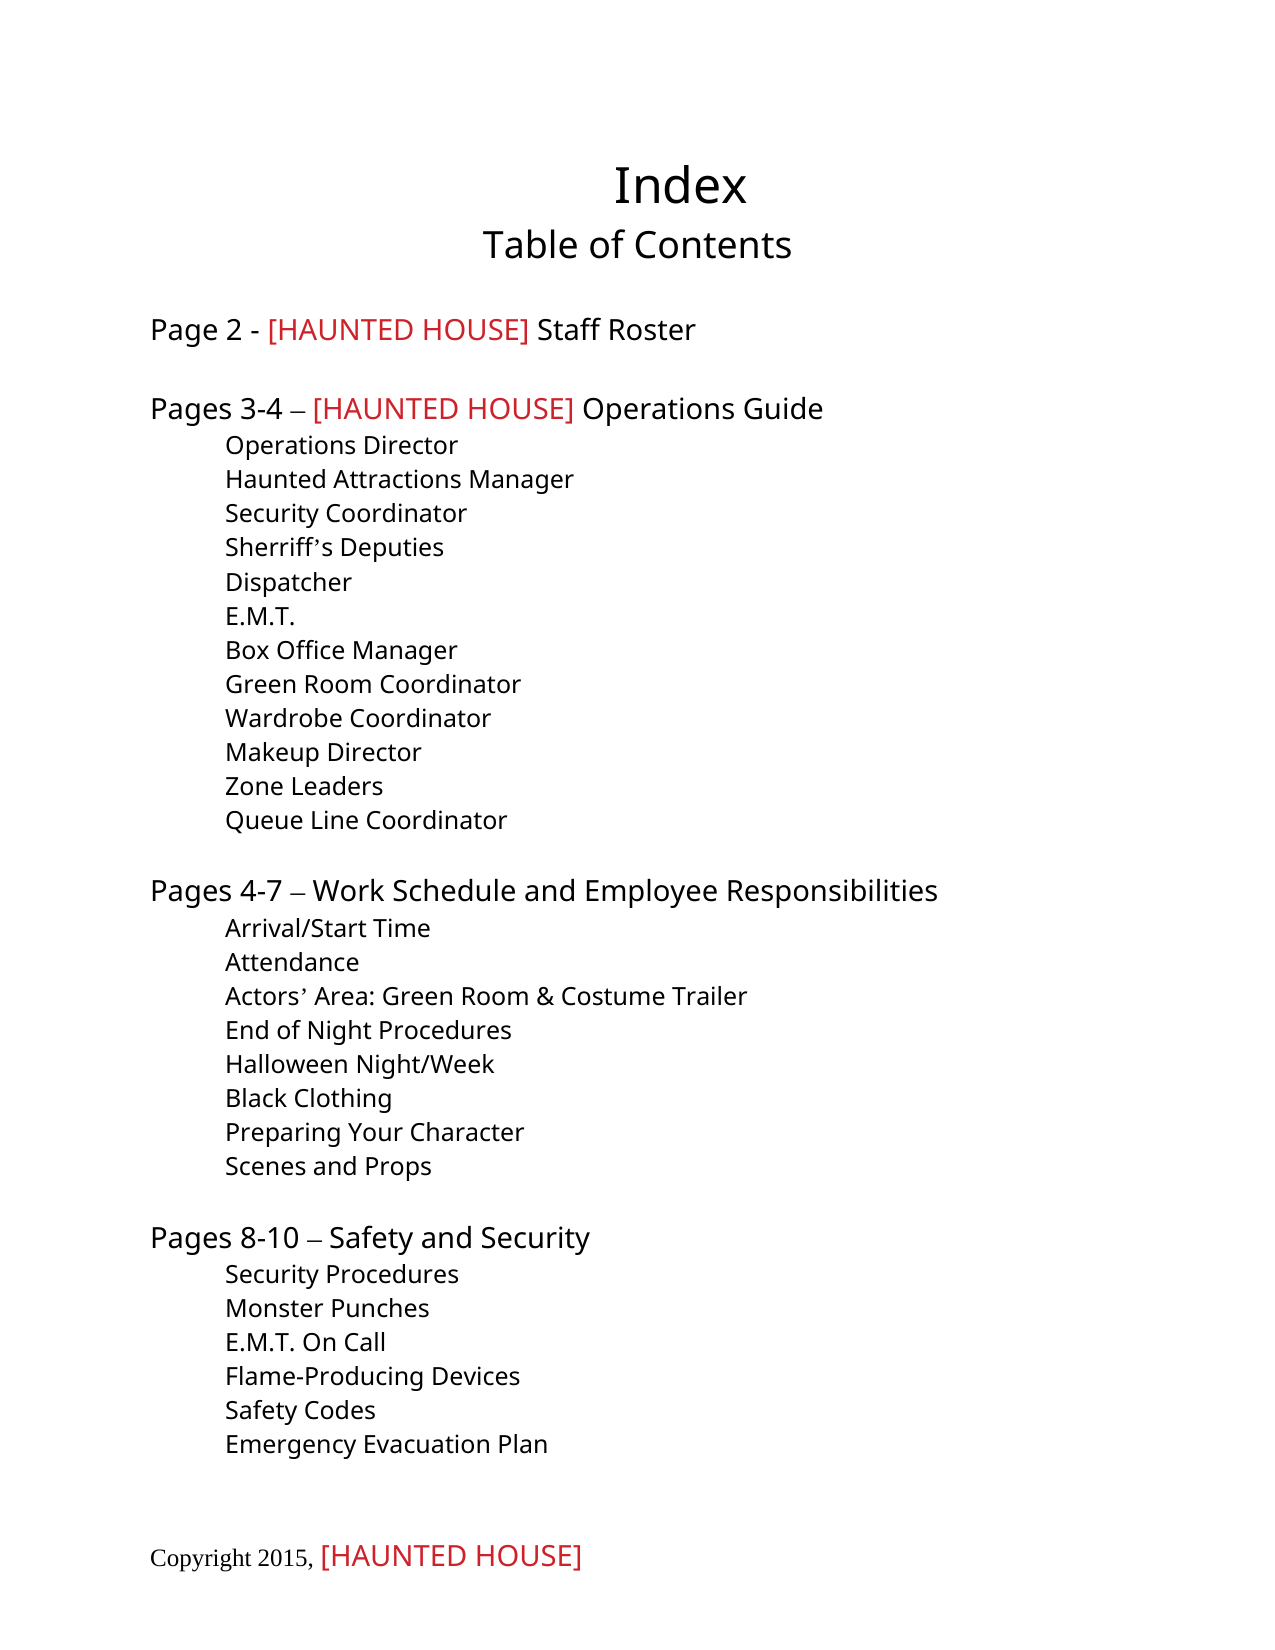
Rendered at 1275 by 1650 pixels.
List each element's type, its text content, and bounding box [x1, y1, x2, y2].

text Sherriff’s Deputies [150, 530, 1125, 564]
text End of Night Procedures [150, 1013, 1125, 1047]
text Page 2 - [HAUNTED HOUSE] Staff Roster [150, 309, 1125, 348]
text Pages 3-4 – [HAUNTED HOUSE] Operations Guide [150, 388, 1125, 428]
text Zone Leaders [150, 768, 1125, 803]
text Arrival/Start Time [150, 910, 1125, 944]
text E.M.T. On Call [150, 1325, 1125, 1359]
text Preparing Your Character [150, 1115, 1125, 1149]
text Pages 8-10 – Safety and Security [150, 1217, 1125, 1257]
text Emergency Evacuation Plan [150, 1427, 1125, 1461]
text Scenes and Props [150, 1149, 1125, 1183]
text Table of Contents [150, 218, 1125, 269]
text Black Clothing [150, 1081, 1125, 1115]
text Monster Punches [150, 1291, 1125, 1325]
text Index [225, 150, 1125, 218]
text Attendance [150, 944, 1125, 978]
text Pages 4-7 – Work Schedule and Employee Responsibilities [150, 871, 1125, 910]
text Safety Codes [150, 1393, 1125, 1427]
text Box Office Manager [150, 632, 1125, 666]
text E.M.T. [150, 598, 1125, 632]
text Security Coordinator [150, 496, 1125, 530]
text Makeup Director [150, 734, 1125, 768]
text Actors’ Area: Green Room & Costume Trailer [150, 978, 1125, 1013]
text Haunted Attractions Manager [150, 462, 1125, 496]
text Green Room Coordinator [150, 666, 1125, 700]
text Queue Line Coordinator [150, 803, 1125, 837]
text Halloween Night/Week [150, 1047, 1125, 1081]
text Flame-Producing Devices [150, 1359, 1125, 1393]
text Dispatcher [150, 564, 1125, 598]
text Security Procedures [150, 1257, 1125, 1291]
text Operations Director [150, 428, 1125, 462]
text Wardrobe Coordinator [150, 700, 1125, 734]
